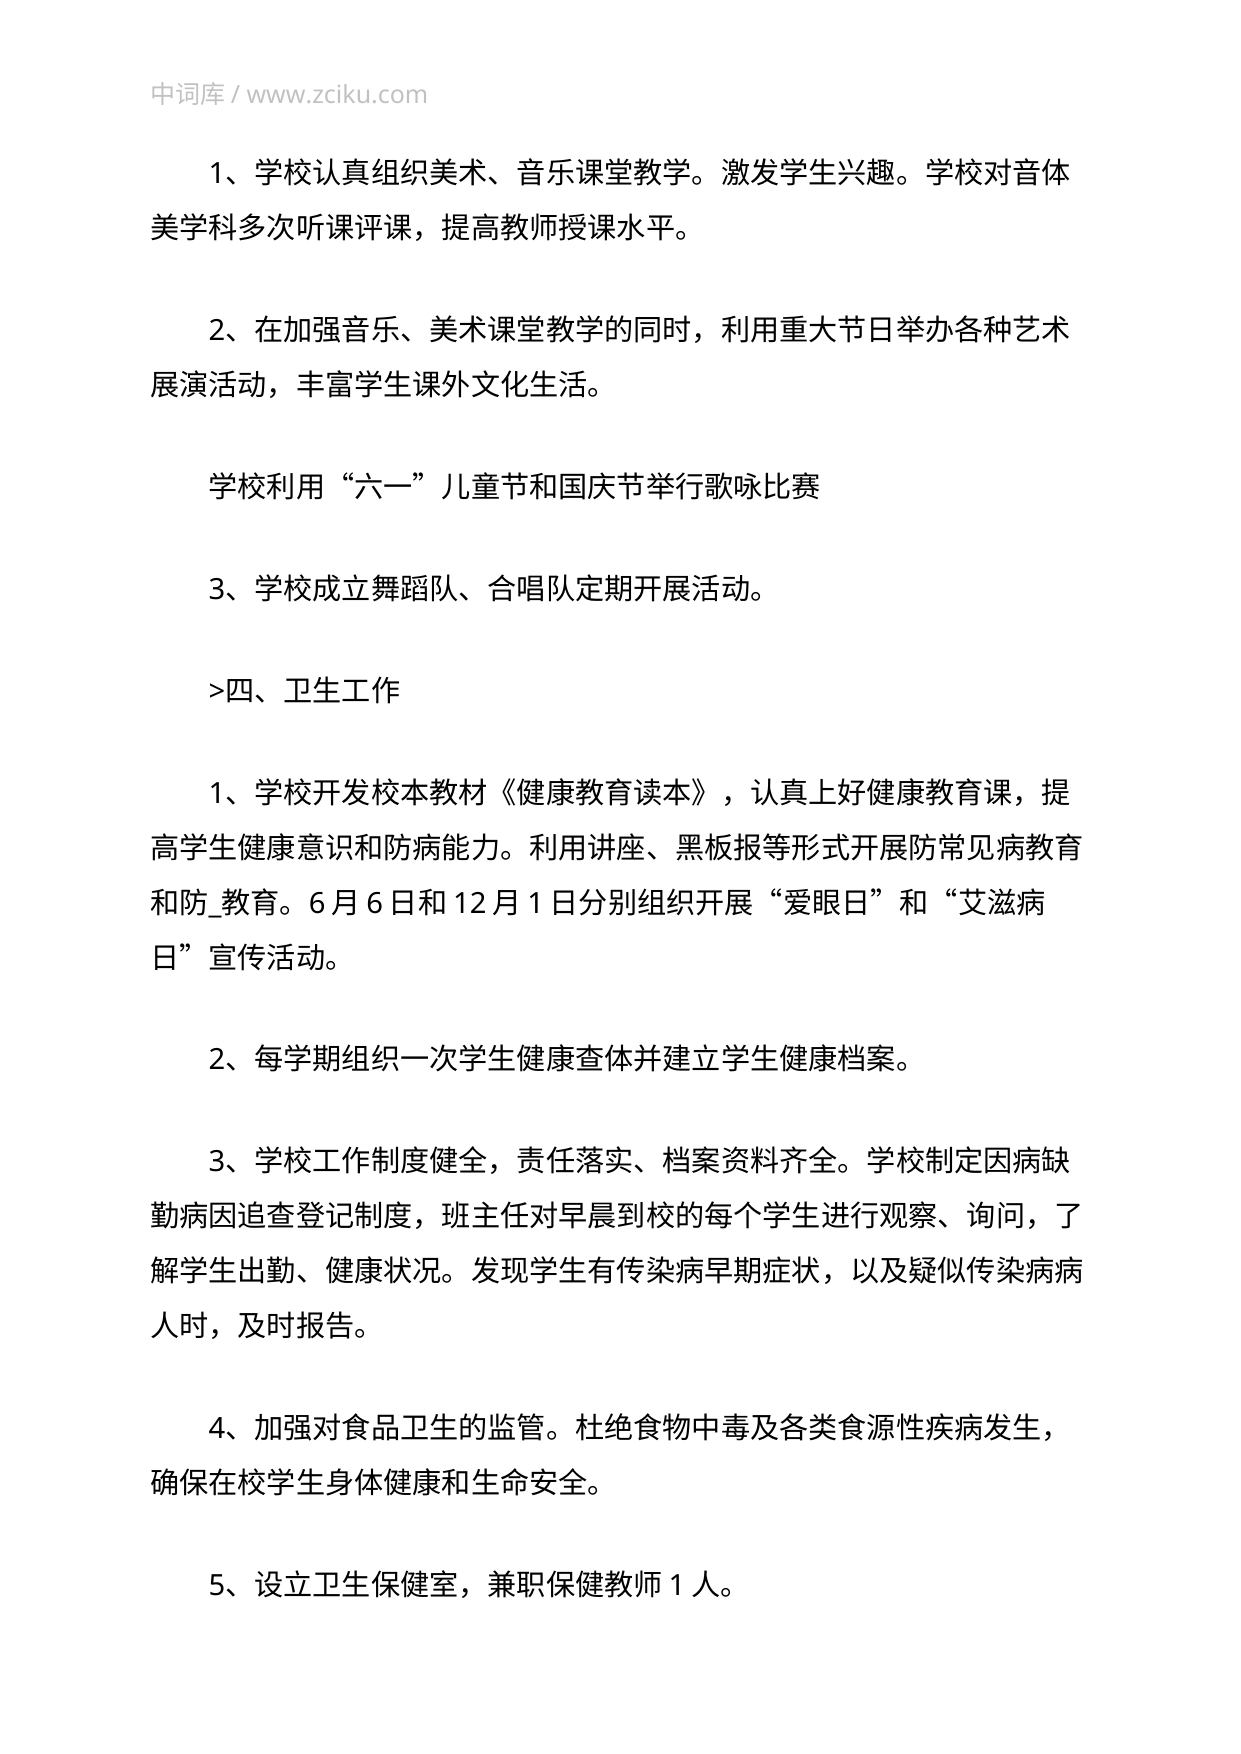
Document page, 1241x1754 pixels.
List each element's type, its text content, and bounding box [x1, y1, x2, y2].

text >四、卫生工作 [150, 667, 1090, 710]
text 学校利用“六一”儿童节和国庆节举行歌咏比赛 [150, 463, 1090, 506]
text 4、加强对食品卫生的监管。杜绝食物中毒及各类食源性疾病发生，确保在校学生身体健康和生命安全。 [150, 1404, 1090, 1502]
text 3、学校成立舞蹈队、合唱队定期开展活动。 [150, 565, 1090, 608]
text 3、学校工作制度健全，责任落实、档案资料齐全。学校制定因病缺勤病因追查登记制度，班主任对早晨到校的每个学生进行观察、询问，了解学生出勤、健康状况。发现学生有传染病早期症状，以及疑似传染病病人时，及时报告。 [150, 1138, 1090, 1345]
text 2、在加强音乐、美术课堂教学的同时，利用重大节日举办各种艺术展演活动，丰富学生课外文化生活。 [150, 307, 1090, 404]
text 1、学校认真组织美术、音乐课堂教学。激发学生兴趣。学校对音体美学科多次听课评课，提高教师授课水平。 [150, 150, 1090, 247]
text 5、设立卫生保健室，兼职保健教师1人。 [150, 1561, 1090, 1604]
text 2、每学期组织一次学生健康查体并建立学生健康档案。 [150, 1036, 1090, 1078]
text 1、学校开发校本教材《健康教育读本》，认真上好健康教育课，提高学生健康意识和防病能力。利用讲座、黑板报等形式开展防常见病教育和防_教育。6月6日和12月1日分别组织开展“爱眼日”和“艾滋病日”宣传活动。 [150, 769, 1090, 976]
